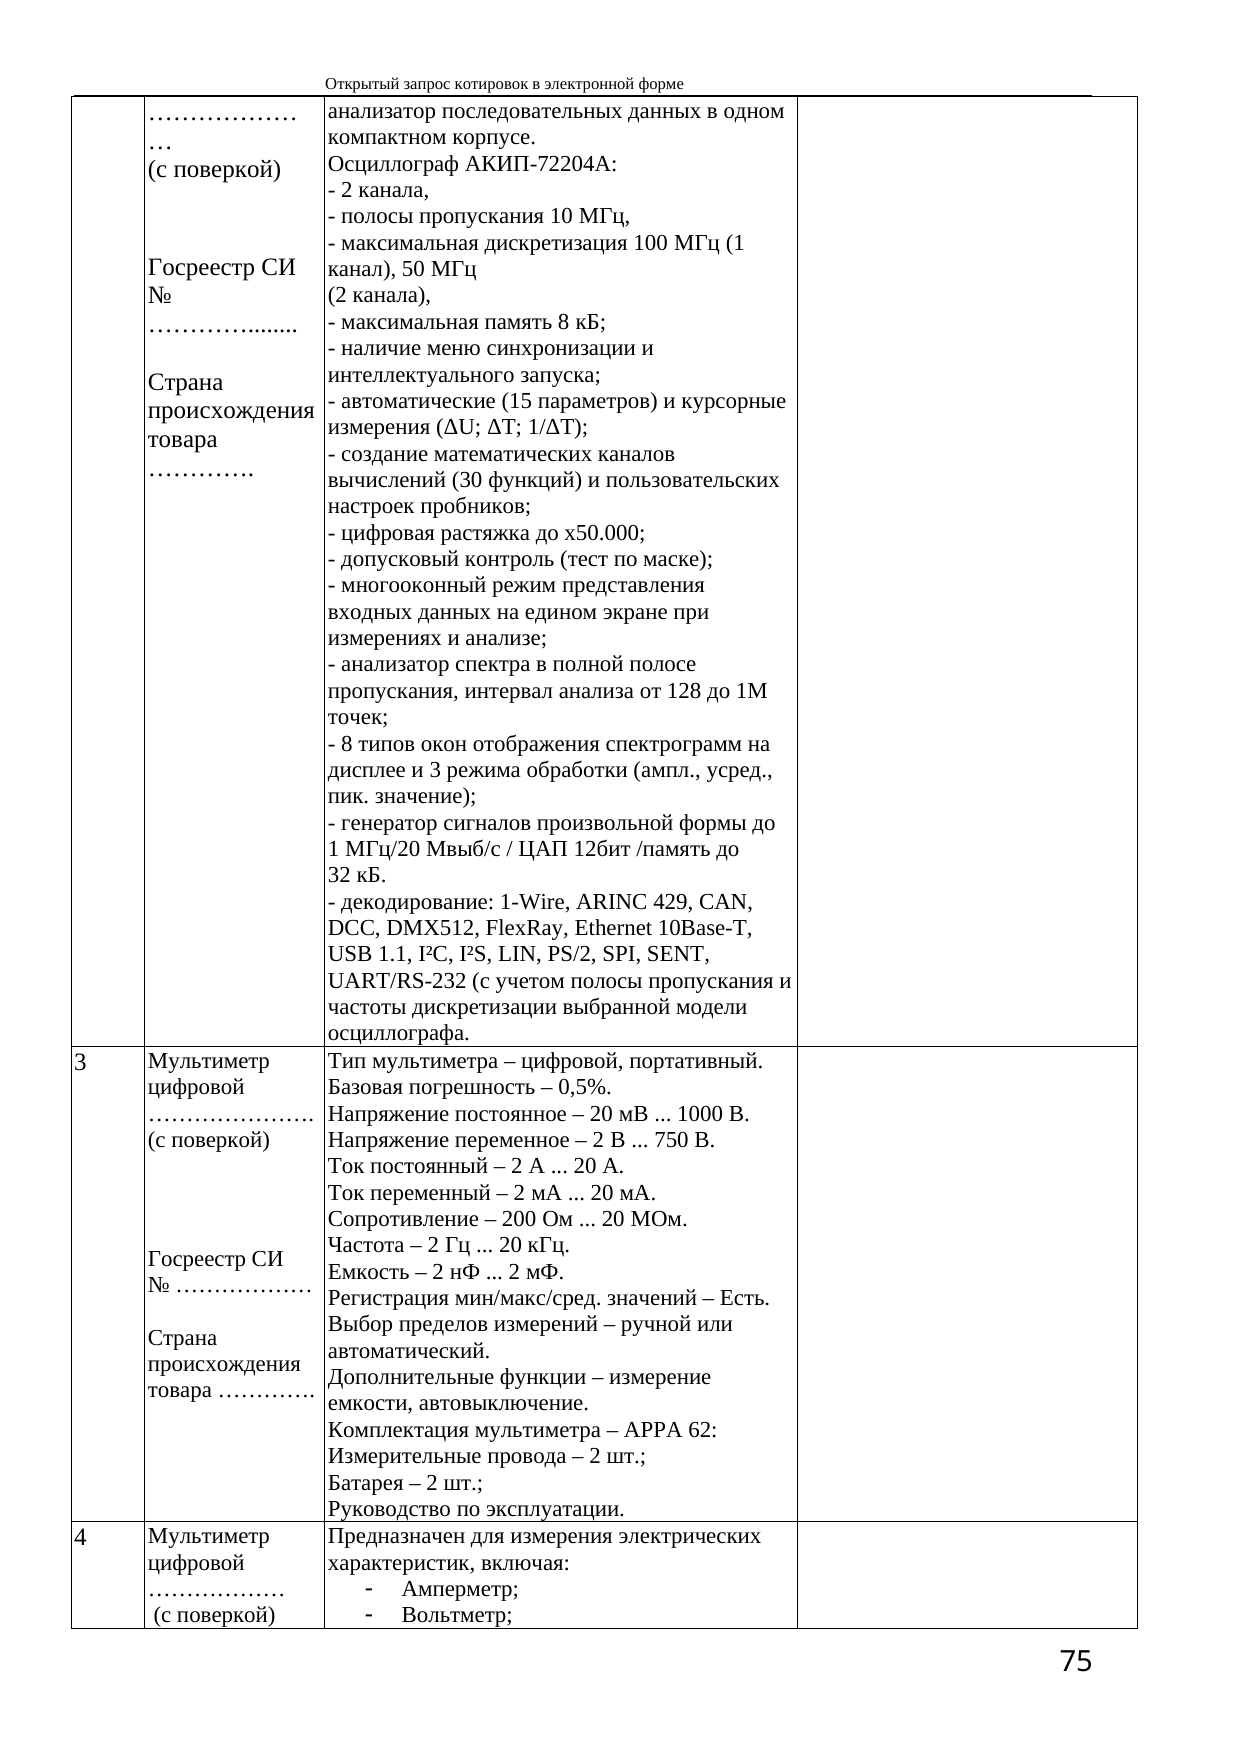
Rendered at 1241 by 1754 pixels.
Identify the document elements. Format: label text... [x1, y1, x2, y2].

table_cell Мультиметр цифровой …………………. (с поверкой) Госреестр СИ № ……………… Страна происхождения товара …………. [145, 1047, 324, 1521]
table_cell 2 [72, 97, 144, 1046]
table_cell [145, 1522, 324, 1628]
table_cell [325, 97, 797, 1046]
table_cell 3 [72, 1047, 144, 1521]
table_cell 4 [72, 1522, 144, 1628]
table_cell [145, 97, 324, 1046]
table_cell [798, 1522, 1137, 1628]
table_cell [325, 1522, 797, 1628]
table_cell [798, 97, 1137, 1046]
table_cell Тип мультиметра – цифровой, портативный. Базовая погрешность – 0,5%. Напряжение постоянное – 20 мВ ... 1000 В. Напряжение переменное – 2 В ... 750 В. Ток постоянный – 2 А ... 20 А. Ток переменный – 2 мА ... 20 мА. Сопротивление – 200 Ом ... 20 МОм. Частота – 2 Гц ... 20 кГц. Емкость – 2 нФ ... 2 мФ. Регистрация мин/макс/сред. значений – Есть. Выбор пределов измерений – ручной или автоматический. Дополнительные функции – измерение емкости, автовыключение. Комплектация мультиметра – APPA 62: Измерительные провода – 2 шт.; Батарея – 2 шт.; Руководство по эксплуатации. [325, 1047, 797, 1521]
table_cell [798, 1047, 1137, 1521]
